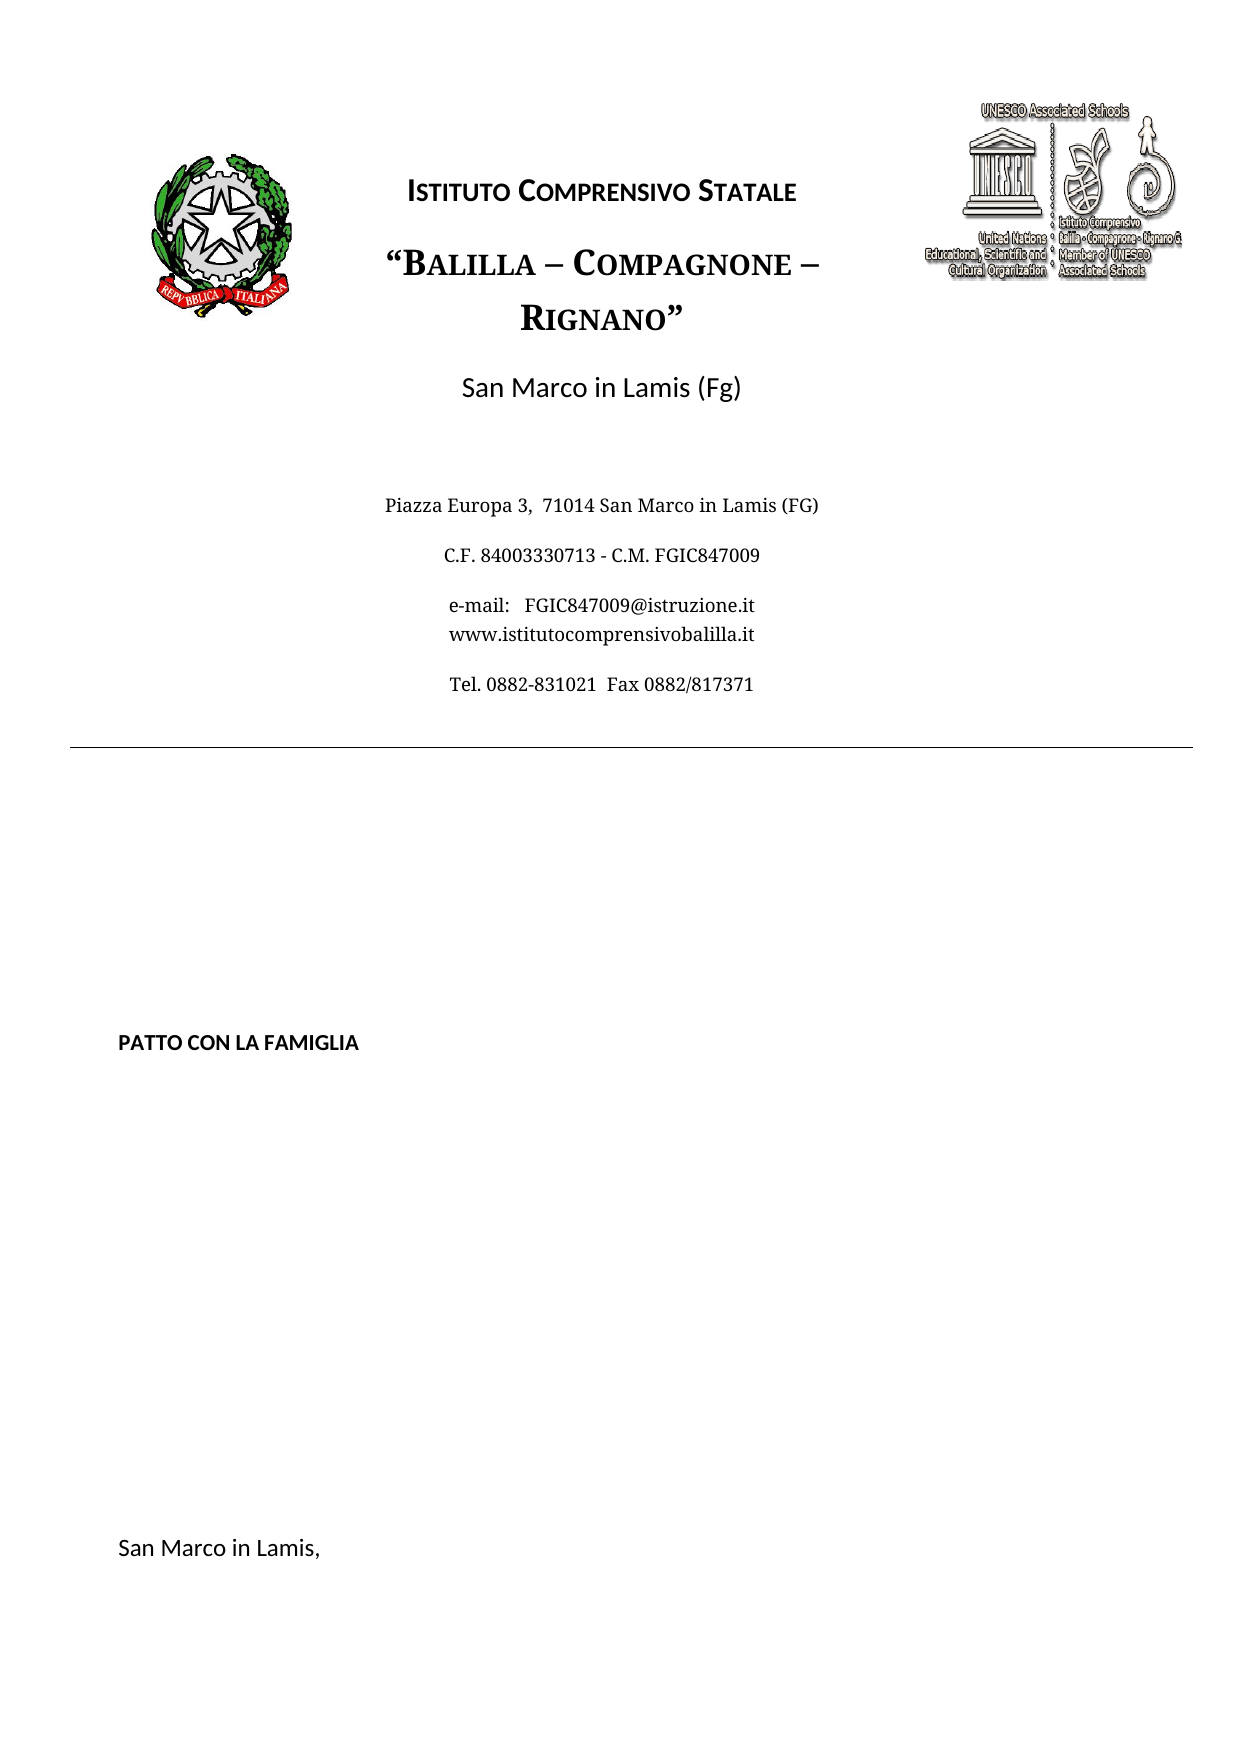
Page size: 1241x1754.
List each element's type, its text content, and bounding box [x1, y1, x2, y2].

text PATTO CON LA FAMIGLIA [118, 1028, 1122, 1056]
picture [81, 154, 292, 340]
text San Marco in Lamis, [118, 1532, 1122, 1563]
picture [923, 101, 1183, 281]
